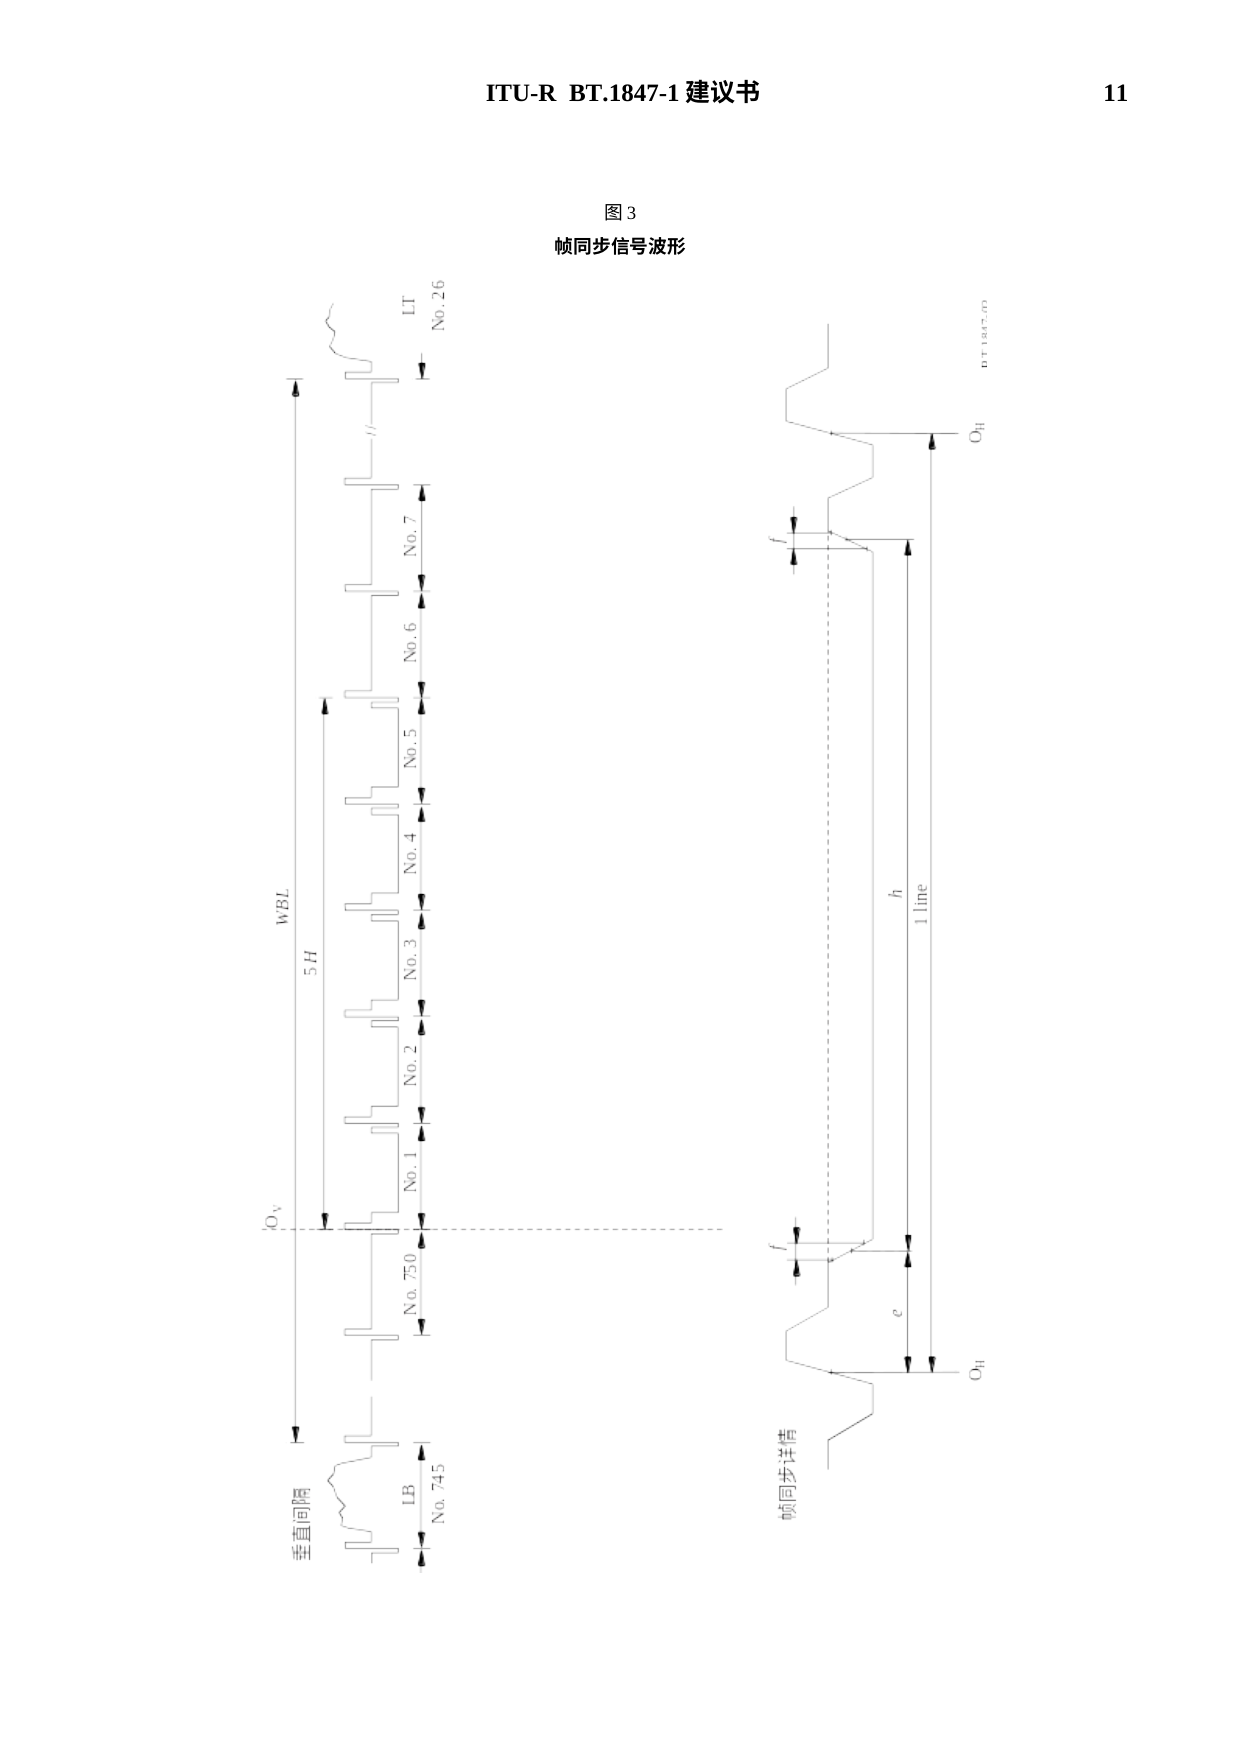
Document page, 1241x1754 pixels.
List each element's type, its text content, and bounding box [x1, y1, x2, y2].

title 帧同步信号波形 [118, 233, 1122, 259]
text 图3 [118, 198, 1122, 225]
